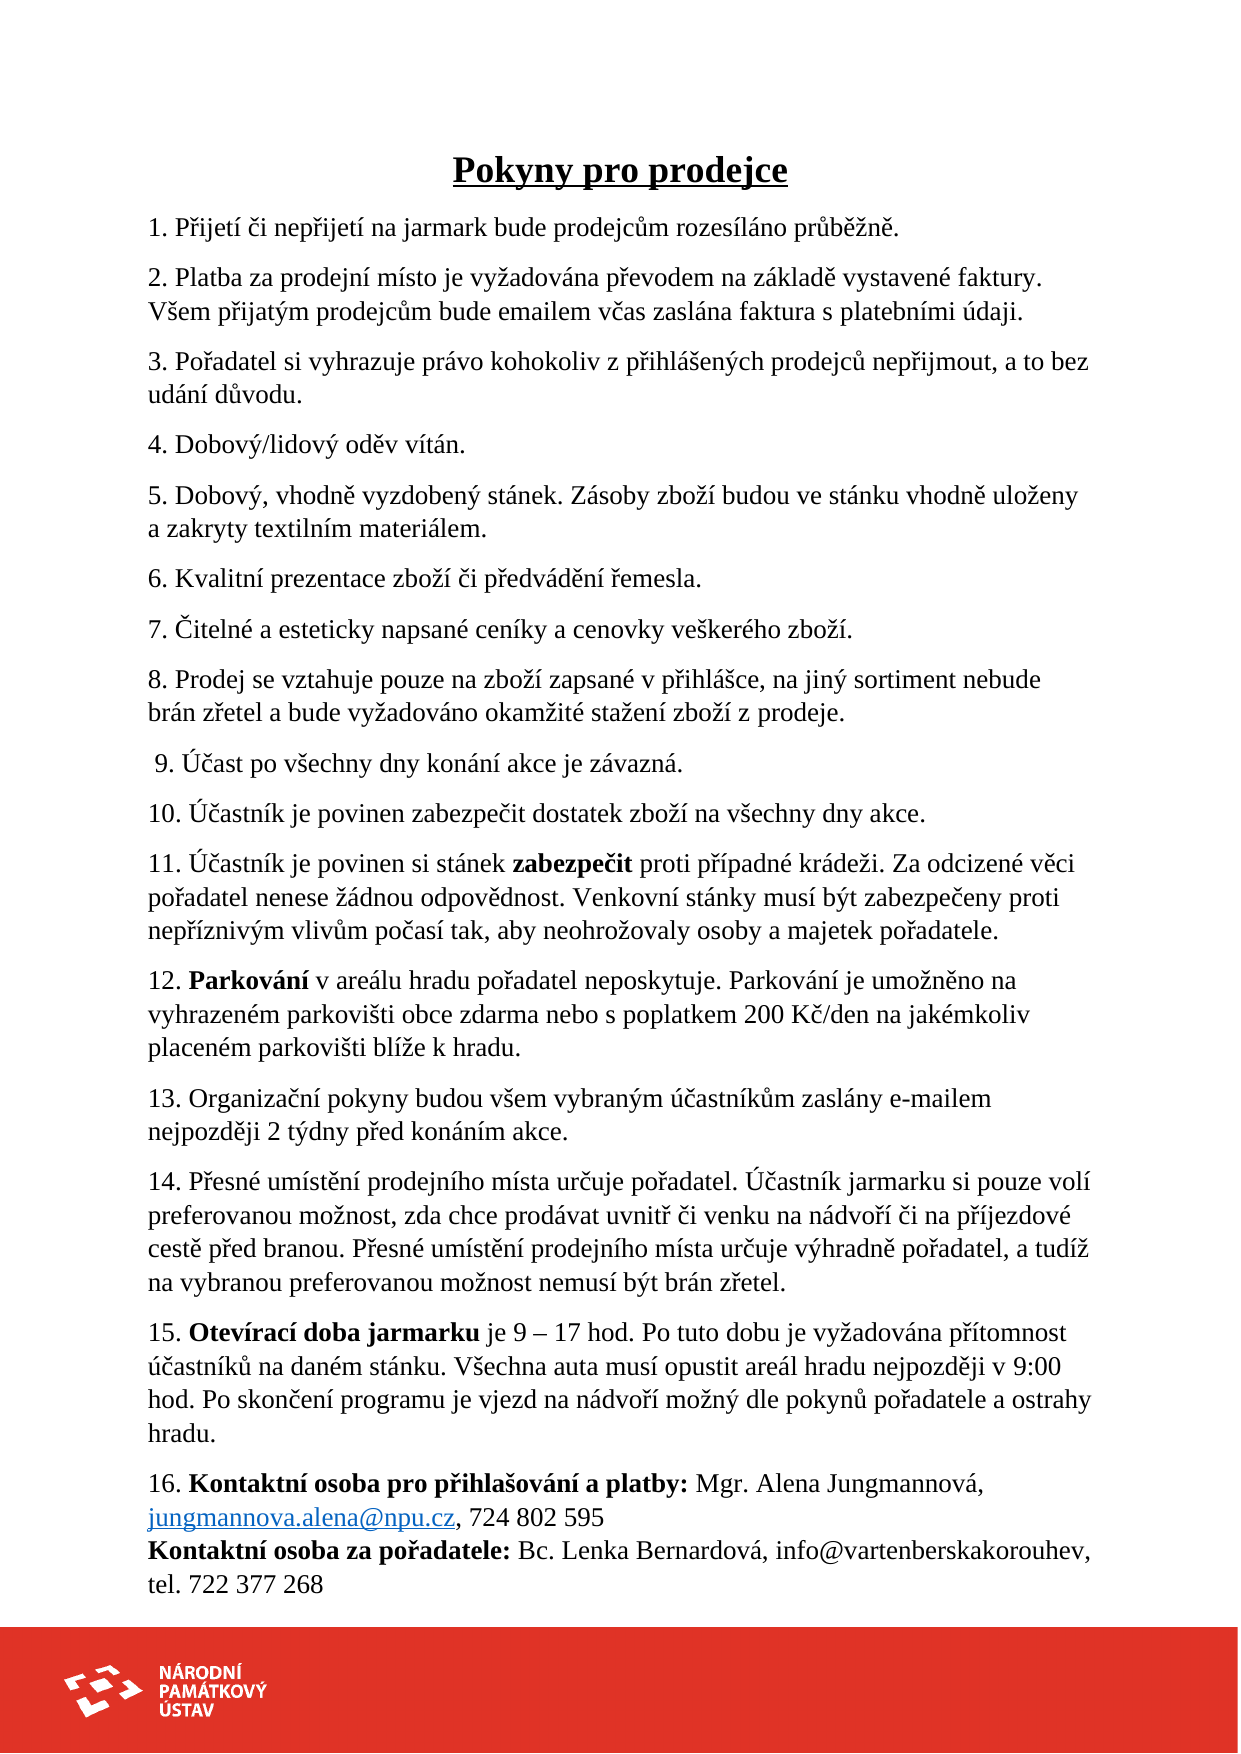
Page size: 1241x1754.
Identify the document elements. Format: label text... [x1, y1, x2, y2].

text 10. Účastník je povinen zabezpečit dostatek zboží na všechny dny akce. [148, 797, 1093, 828]
text 13. Organizační pokyny budou všem vybraným účastníkům zaslány e-mailem nejpozději 2 týdny před konáním akce. [148, 1082, 1093, 1146]
text 5. Dobový, vhodně vyzdobený stánek. Zásoby zboží budou ve stánku vhodně uloženy a zakryty textilním materiálem. [148, 479, 1093, 543]
text 4. Dobový/lidový oděv vítán. [148, 428, 1093, 460]
text 14. Přesné umístění prodejního místa určuje pořadatel. Účastník jarmarku si pouze volí preferovanou možnost, zda chce prodávat uvnitř či venku na nádvoří či na příjezdové cestě před branou. Přesné umístění prodejního místa určuje výhradně pořadatel, a tudíž na vybranou preferovanou možnost nemusí být brán zřetel. [148, 1165, 1093, 1297]
text 2. Platba za prodejní místo je vyžadována převodem na základě vystavené faktury. Všem přijatým prodejcům bude emailem včas zaslána faktura s platebními údaji. [148, 261, 1093, 326]
text Pokyny pro prodejce [148, 148, 1093, 191]
picture [0, 1627, 1238, 1753]
text 7. Čitelné a esteticky napsané ceníky a cenovky veškerého zboží. [148, 613, 1093, 644]
text 11. Účastník je povinen si stánek zabezpečit proti případné krádeži. Za odcizené věci pořadatel nenese žádnou odpovědnost. Venkovní stánky musí být zabezpečeny proti nepříznivým vlivům počasí tak, aby neohrožovaly osoby a majetek pořadatele. [148, 847, 1093, 945]
text 16. Kontaktní osoba pro přihlašování a platby: Mgr. Alena Jungmannová, jungmannova.alena@npu.cz, 724 802 595 Kontaktní osoba za pořadatele: Bc. Lenka Bernardová, info@vartenberskakorouhev, tel. 722 377 268 [148, 1467, 1093, 1599]
text 1. Přijetí či nepřijetí na jarmark bude prodejcům rozesíláno průběžně. [148, 211, 1093, 242]
text 15. Otevírací doba jarmarku je 9 – 17 hod. Po tuto dobu je vyžadována přítomnost účastníků na daném stánku. Všechna auta musí opustit areál hradu nejpozději v 9:00 hod. Po skončení programu je vjezd na nádvoří možný dle pokynů pořadatele a ostrahy hradu. [148, 1316, 1093, 1448]
text 6. Kvalitní prezentace zboží či předvádění řemesla. [148, 562, 1093, 594]
text 12. Parkování v areálu hradu pořadatel neposkytuje. Parkování je umožněno na vyhrazeném parkovišti obce zdarma nebo s poplatkem 200 Kč/den na jakémkoliv placeném parkovišti blíže k hradu. [148, 964, 1093, 1063]
text 8. Prodej se vztahuje pouze na zboží zapsané v přihlášce, na jiný sortiment nebude brán zřetel a bude vyžadováno okamžité stažení zboží z prodeje. [148, 663, 1093, 728]
text 9. Účast po všechny dny konání akce je závazná. [148, 747, 1093, 778]
text 3. Pořadatel si vyhrazuje právo kohokoliv z přihlášených prodejců nepřijmout, a to bez udání důvodu. [148, 345, 1093, 409]
